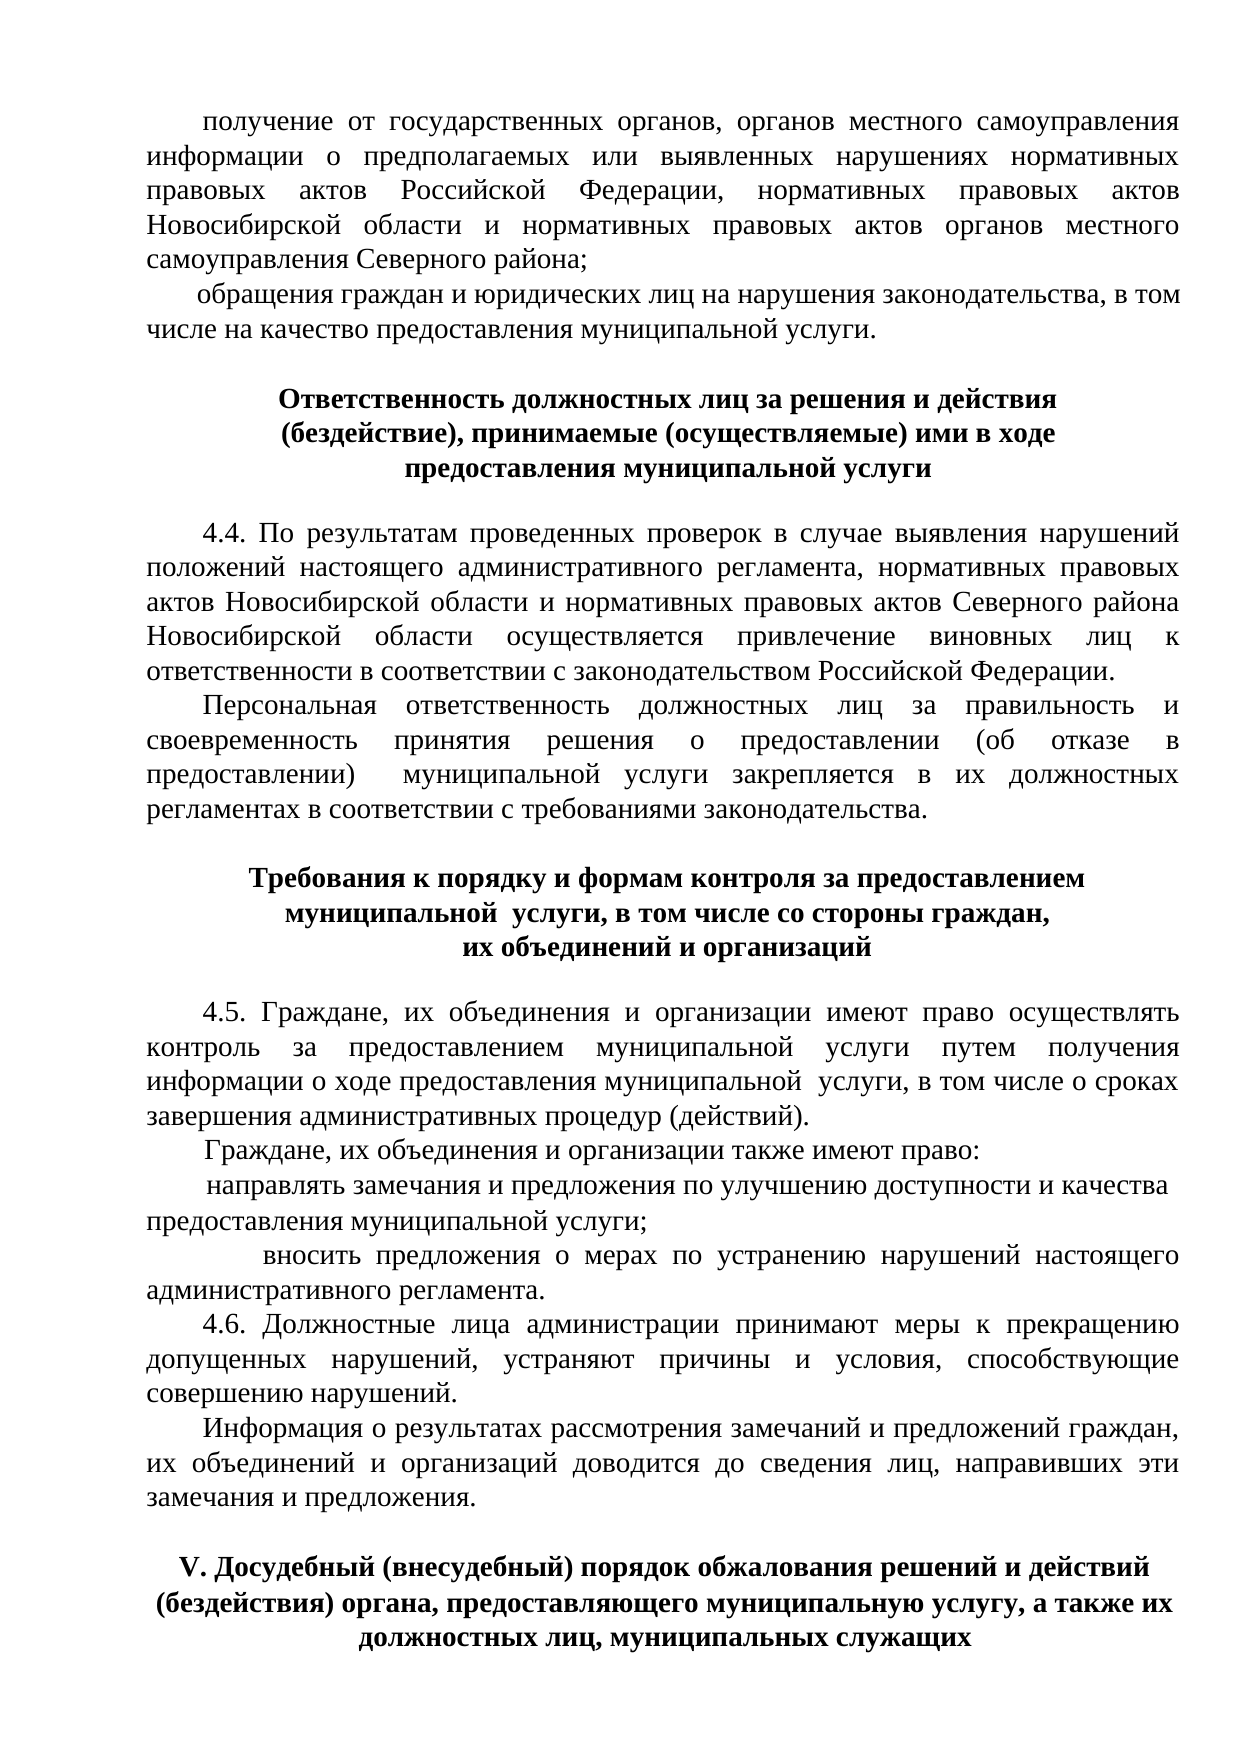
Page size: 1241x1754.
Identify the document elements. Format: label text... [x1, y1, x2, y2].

text 4.4. По результатам проведенных проверок в случае выявления нарушений положений настоящего административного регламента, нормативных правовых актов Новосибирской области и нормативных правовых актов Северного района Новосибирской области осуществляется привлечение виновных лиц к ответственности в соответствии с законодательством Российской Федерации. [146, 515, 1180, 686]
text обращения граждан и юридических лиц на нарушения законодательства, в том [148, 276, 1181, 310]
text (бездействия) органа, предоставляющего муниципальную услугу, а также их должностных лиц, муниципальных служащих [153, 1585, 1176, 1653]
text Требования к порядку и формам контроля за предоставлением муниципальной услуги, в том числе со стороны граждан, [153, 861, 1181, 928]
text Информация о результатах рассмотрения замечаний и предложений граждан, их объединений и организаций доводится до сведения лиц, направивших эти замечания и предложения. [146, 1410, 1180, 1513]
text 4.5. Граждане, их объединения и организации имеют право осуществлять контроль за предоставлением муниципальной услуги путем получения информации о ходе предоставления муниципальной услуги, в том числе о сроках завершения административных процедур (действий). [146, 994, 1180, 1131]
text их объединений и организаций [153, 929, 1181, 963]
text вносить предложения о мерах по устранению нарушений настоящего административного регламента. [146, 1237, 1180, 1305]
text предоставления муниципальной услуги; [146, 1203, 1180, 1236]
text получение от государственных органов, органов местного самоуправления информации о предполагаемых или выявленных нарушениях нормативных правовых актов Российской Федерации, нормативных правовых актов Новосибирской области и нормативных правовых актов органов местного самоуправления Северного района; [146, 103, 1180, 275]
text числе на качество предоставления муниципальной услуги. [146, 312, 1180, 345]
text Персональная ответственность должностных лиц за правильность и своевременность принятия решения о предоставлении (об отказе в предоставлении) муниципальной услуги закрепляется в их должностных регламентах в соответствии с требованиями законодательства. [146, 687, 1180, 824]
text направлять замечания и предложения по улучшению доступности и качества [148, 1167, 1181, 1201]
list Досудебный (внесудебный) порядок обжалования решений и действий [150, 1549, 1178, 1582]
text 4.6. Должностные лица администрации принимают меры к прекращению допущенных нарушений, устраняют причины и условия, способствующие совершению нарушений. [146, 1307, 1180, 1409]
text Ответственность должностных лиц за решения и действия (бездействие), принимаемые (осуществляемые) ими в ходе предоставления муниципальной услуги [190, 381, 1145, 484]
text Граждане, их объединения и организации также имеют право: [204, 1132, 1180, 1166]
